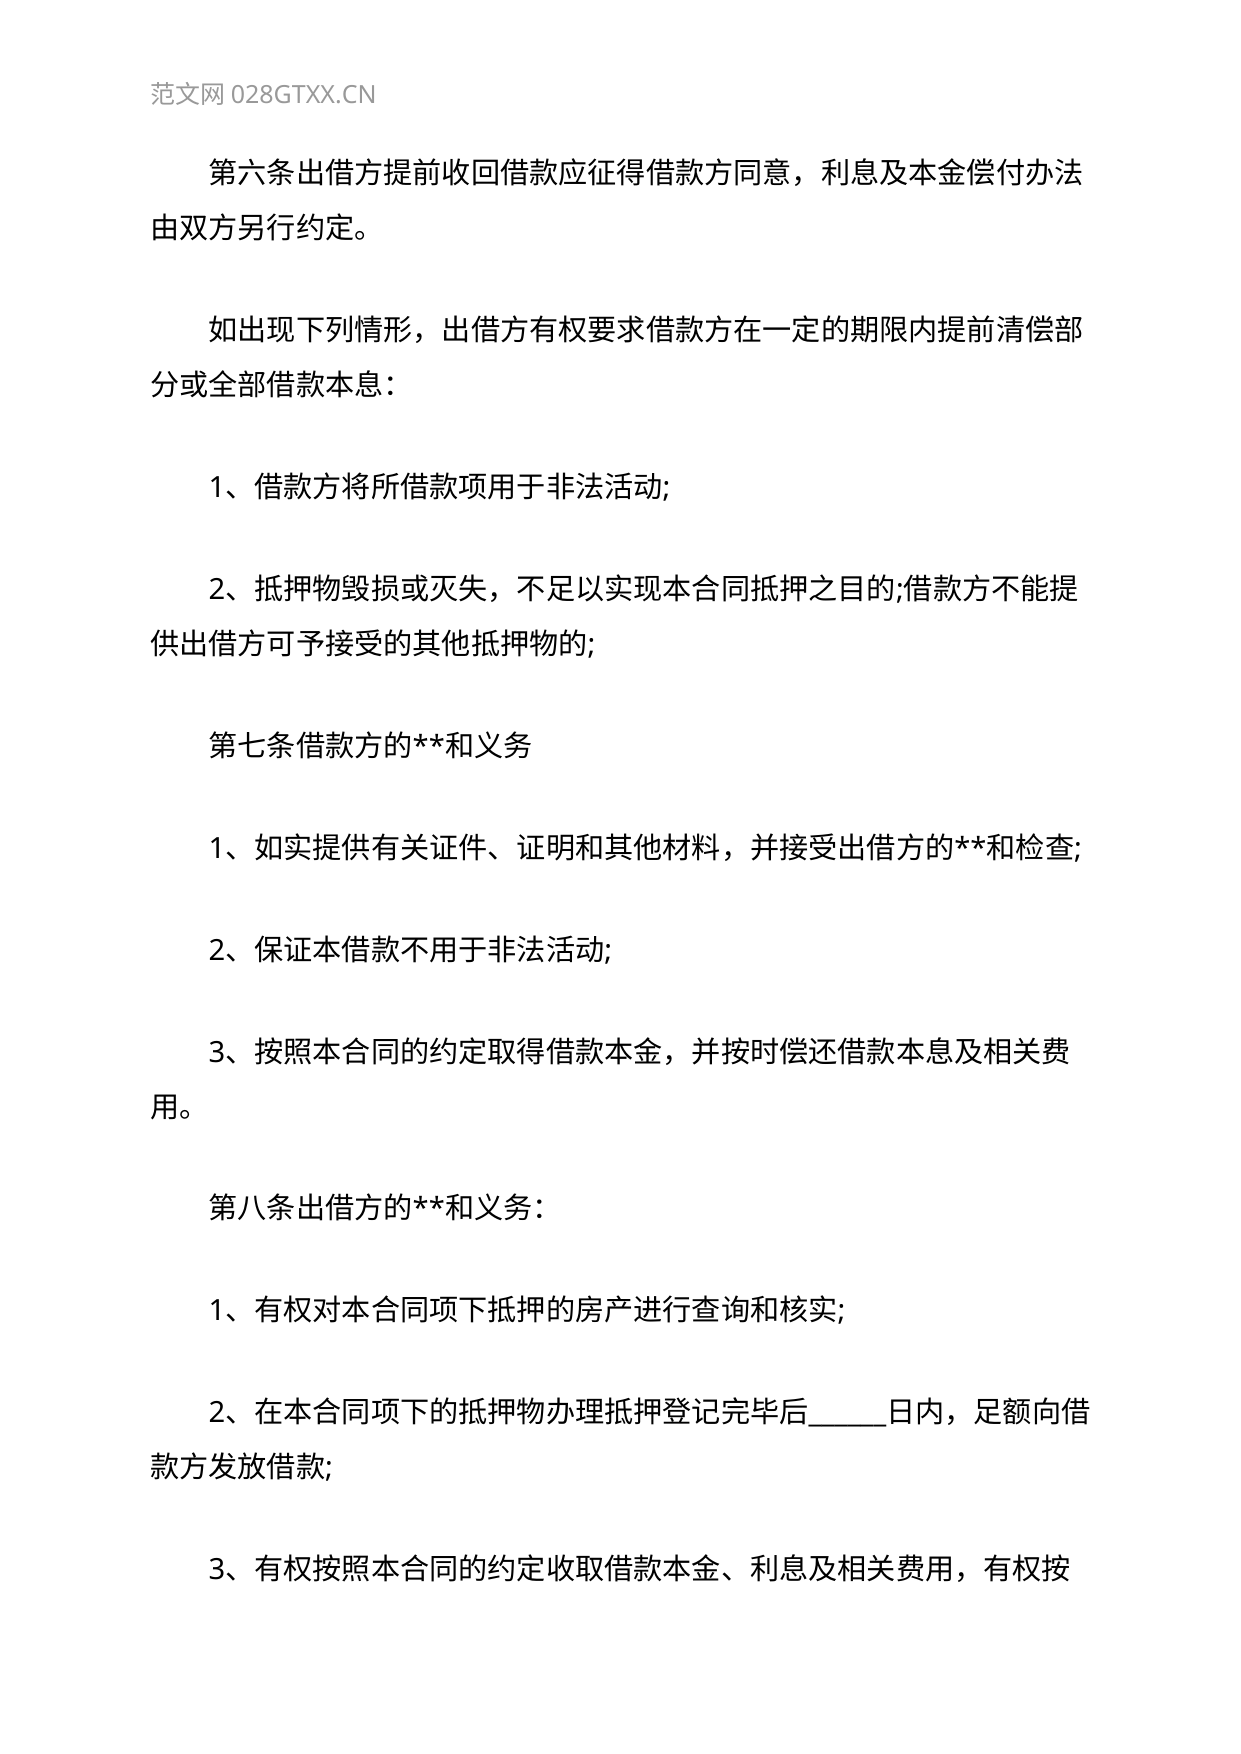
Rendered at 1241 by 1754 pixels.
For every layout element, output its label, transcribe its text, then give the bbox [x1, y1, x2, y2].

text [150, 1546, 1090, 1588]
text 2、保证本借款不用于非法活动; [150, 926, 1090, 969]
text 2、在本合同项下的抵押物办理抵押登记完毕后______日内，足额向借款方发放借款; [150, 1389, 1090, 1486]
text 1、有权对本合同项下抵押的房产进行查询和核实; [150, 1287, 1090, 1329]
text 3、按照本合同的约定取得借款本金，并按时偿还借款本息及相关费用。 [150, 1028, 1090, 1126]
text 第七条借款方的**和义务 [150, 722, 1090, 765]
text 如出现下列情形，出借方有权要求借款方在一定的期限内提前清偿部分或全部借款本息： [150, 307, 1090, 404]
text 2、抵押物毁损或灭失，不足以实现本合同抵押之目的;借款方不能提供出借方可予接受的其他抵押物的; [150, 565, 1090, 663]
text 第八条出借方的**和义务： [150, 1185, 1090, 1227]
text 第六条出借方提前收回借款应征得借款方同意，利息及本金偿付办法由双方另行约定。 [150, 150, 1090, 247]
text 1、如实提供有关证件、证明和其他材料，并接受出借方的**和检查; [150, 824, 1090, 867]
text 1、借款方将所借款项用于非法活动; [150, 463, 1090, 506]
